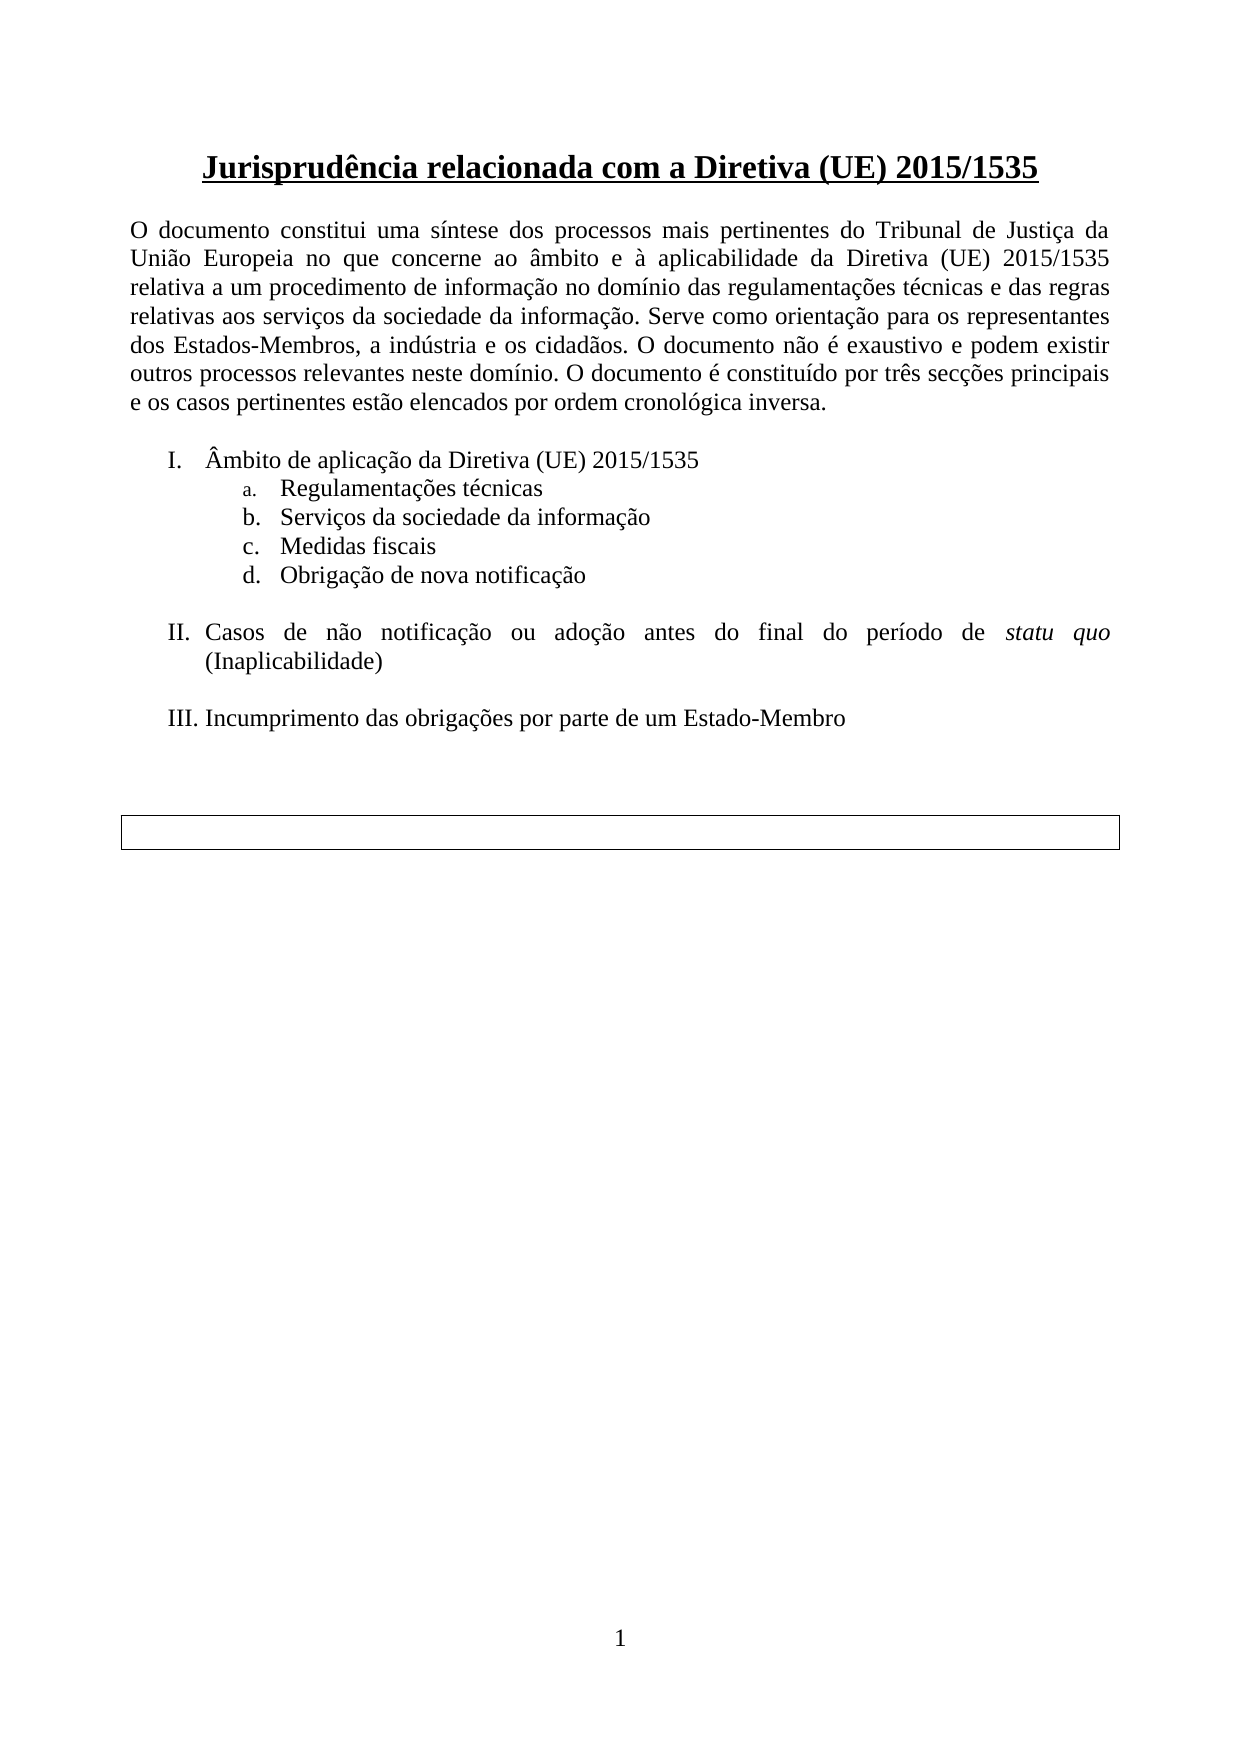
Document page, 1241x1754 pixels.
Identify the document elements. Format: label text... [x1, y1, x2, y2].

list Regulamentações técnicas [242, 473, 1110, 502]
list Medidas fiscais [242, 531, 1110, 560]
list Incumprimento das obrigações por parte de um Estado-Membro [167, 703, 1110, 732]
list Serviços da sociedade da informação [242, 502, 1110, 531]
list Obrigação de nova notificação [242, 560, 1110, 588]
text O documento constitui uma síntese dos processos mais pertinentes do Tribunal de Justiça da União Europeia no que concerne ao âmbito e à aplicabilidade da Diretiva (UE) 2015/1535 relativa a um procedimento de informação no domínio das regulamentações técnicas e das regras relativas aos serviços da sociedade da informação. Serve como orientação para os representantes dos Estados-Membros, a indústria e os cidadãos. O documento não é exaustivo e podem existir outros processos relevantes neste domínio. O documento é constituído por três secções principais e os casos pertinentes estão elencados por ordem cronológica inversa. [130, 215, 1110, 416]
list Âmbito de aplicação da Diretiva (UE) 2015/1535 [167, 445, 1110, 473]
text Jurisprudência relacionada com a Diretiva (UE) 2015/1535 [130, 148, 1110, 186]
list Casos de não notificação ou adoção antes do final do período de statu quo (Inaplicabilidade) [167, 617, 1110, 675]
